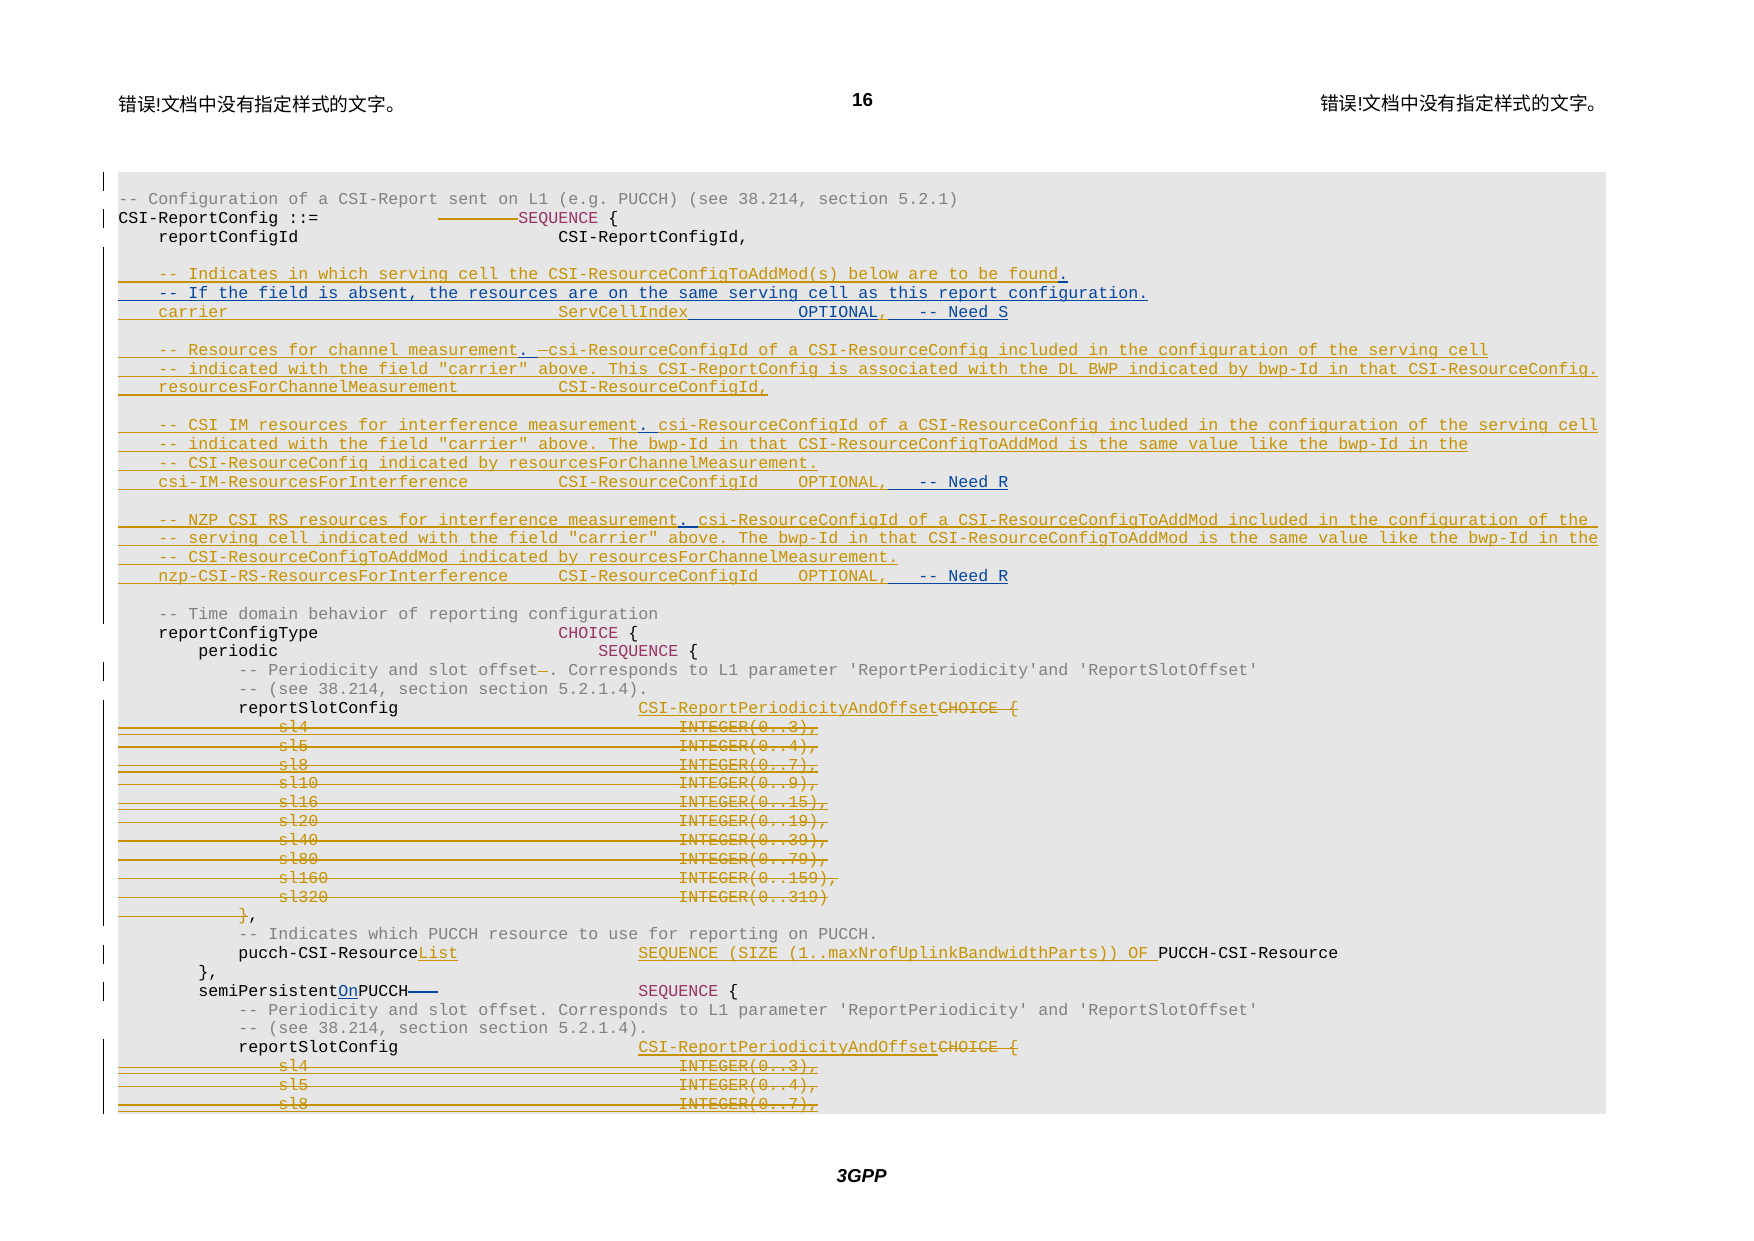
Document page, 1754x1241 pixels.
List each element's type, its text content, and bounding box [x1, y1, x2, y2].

text -- Periodicity and slot offset. Corresponds to L1 parameter 'ReportPeriodicity'and 'ReportSlotOffset' [118, 662, 1606, 681]
text }, [118, 963, 1606, 982]
text -- Indicates which PUCCH resource to use for reporting on PUCCH. [118, 926, 1606, 945]
text reportConfigId CSI-ReportConfigId, [118, 228, 1606, 247]
text -- (see 38.214, section section 5.2.1.4). [118, 1020, 1606, 1039]
text CSI-ReportConfig ::= SEQUENCE { [118, 209, 1606, 228]
text -- Configuration of a CSI-Report sent on L1 (e.g. PUCCH) (see 38.214, section 5.2.1) [118, 191, 1606, 209]
text semiPersistentPUCCH SEQUENCE { [118, 982, 1606, 1001]
text periodic SEQUENCE { [118, 643, 1606, 662]
text -- Time domain behavior of reporting configuration [118, 605, 1606, 624]
text -- (see 38.214, section section 5.2.1.4). [118, 681, 1606, 699]
text pucch-CSI-Resource PUCCH-CSI-Resource [118, 945, 1606, 963]
text , [118, 907, 1606, 926]
text -- Periodicity and slot offset. Corresponds to L1 parameter 'ReportPeriodicity' and 'ReportSlotOffset' [118, 1001, 1606, 1020]
text reportSlotConfig [118, 1039, 1606, 1058]
text reportConfigType CHOICE { [118, 624, 1606, 643]
text reportSlotConfig [118, 699, 1606, 718]
